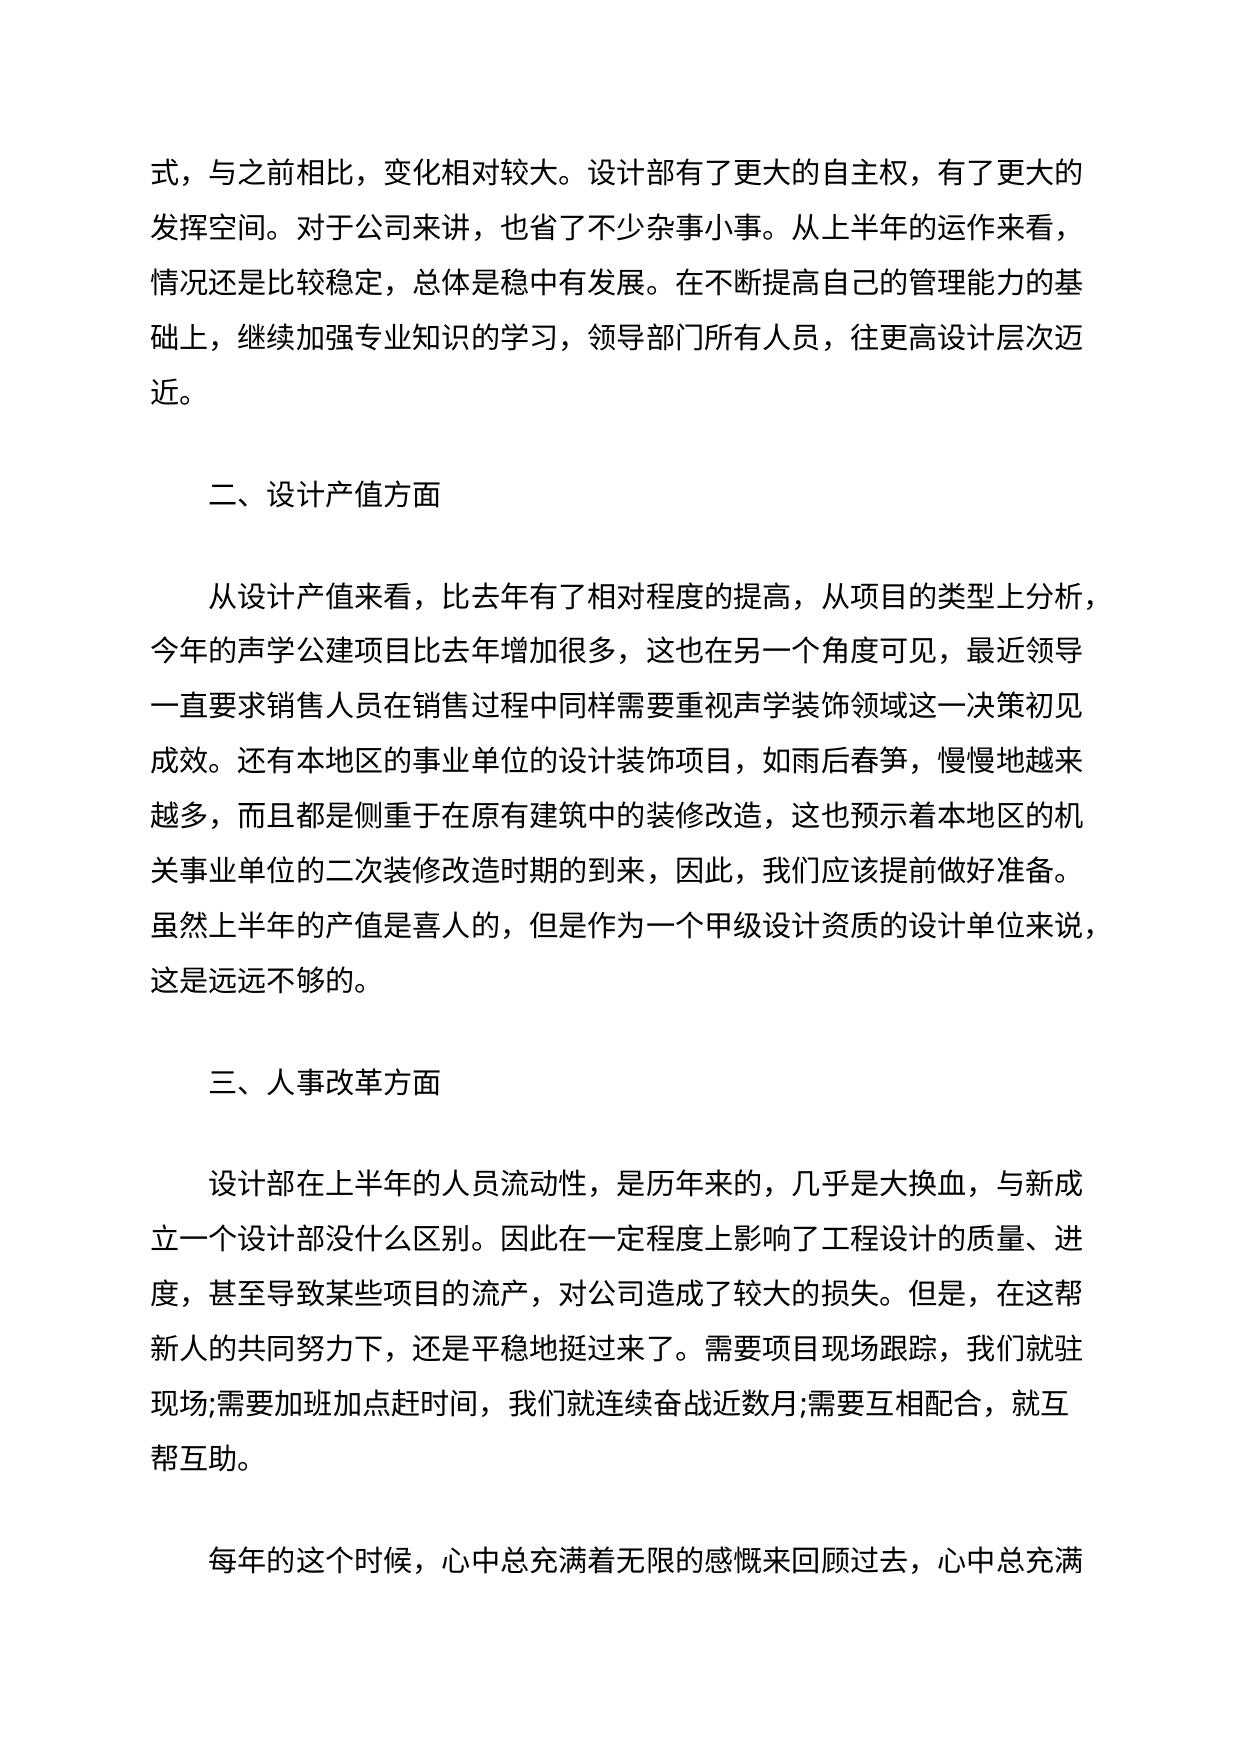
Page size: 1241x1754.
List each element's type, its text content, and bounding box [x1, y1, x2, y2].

text 从设计产值来看，比去年有了相对程度的提高，从项目的类型上分析，今年的声学公建项目比去年增加很多，这也在另一个角度可见，最近领导一直要求销售人员在销售过程中同样需要重视声学装饰领域这一决策初见成效。还有本地区的事业单位的设计装饰项目，如雨后春笋，慢慢地越来越多，而且都是侧重于在原有建筑中的装修改造，这也预示着本地区的机关事业单位的二次装修改造时期的到来，因此，我们应该提前做好准备。虽然上半年的产值是喜人的，但是作为一个甲级设计资质的设计单位来说，这是远远不够的。 [150, 573, 1090, 1000]
text 二、设计产值方面 [150, 471, 1090, 514]
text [150, 1537, 1090, 1579]
text 设计部在上半年的人员流动性，是历年来的，几乎是大换血，与新成立一个设计部没什么区别。因此在一定程度上影响了工程设计的质量、进度，甚至导致某些项目的流产，对公司造成了较大的损失。但是，在这帮新人的共同努力下，还是平稳地挺过来了。需要项目现场跟踪，我们就驻现场;需要加班加点赶时间，我们就连续奋战近数月;需要互相配合，就互帮互助。 [150, 1161, 1090, 1478]
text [150, 150, 1090, 412]
text 三、人事改革方面 [150, 1059, 1090, 1101]
